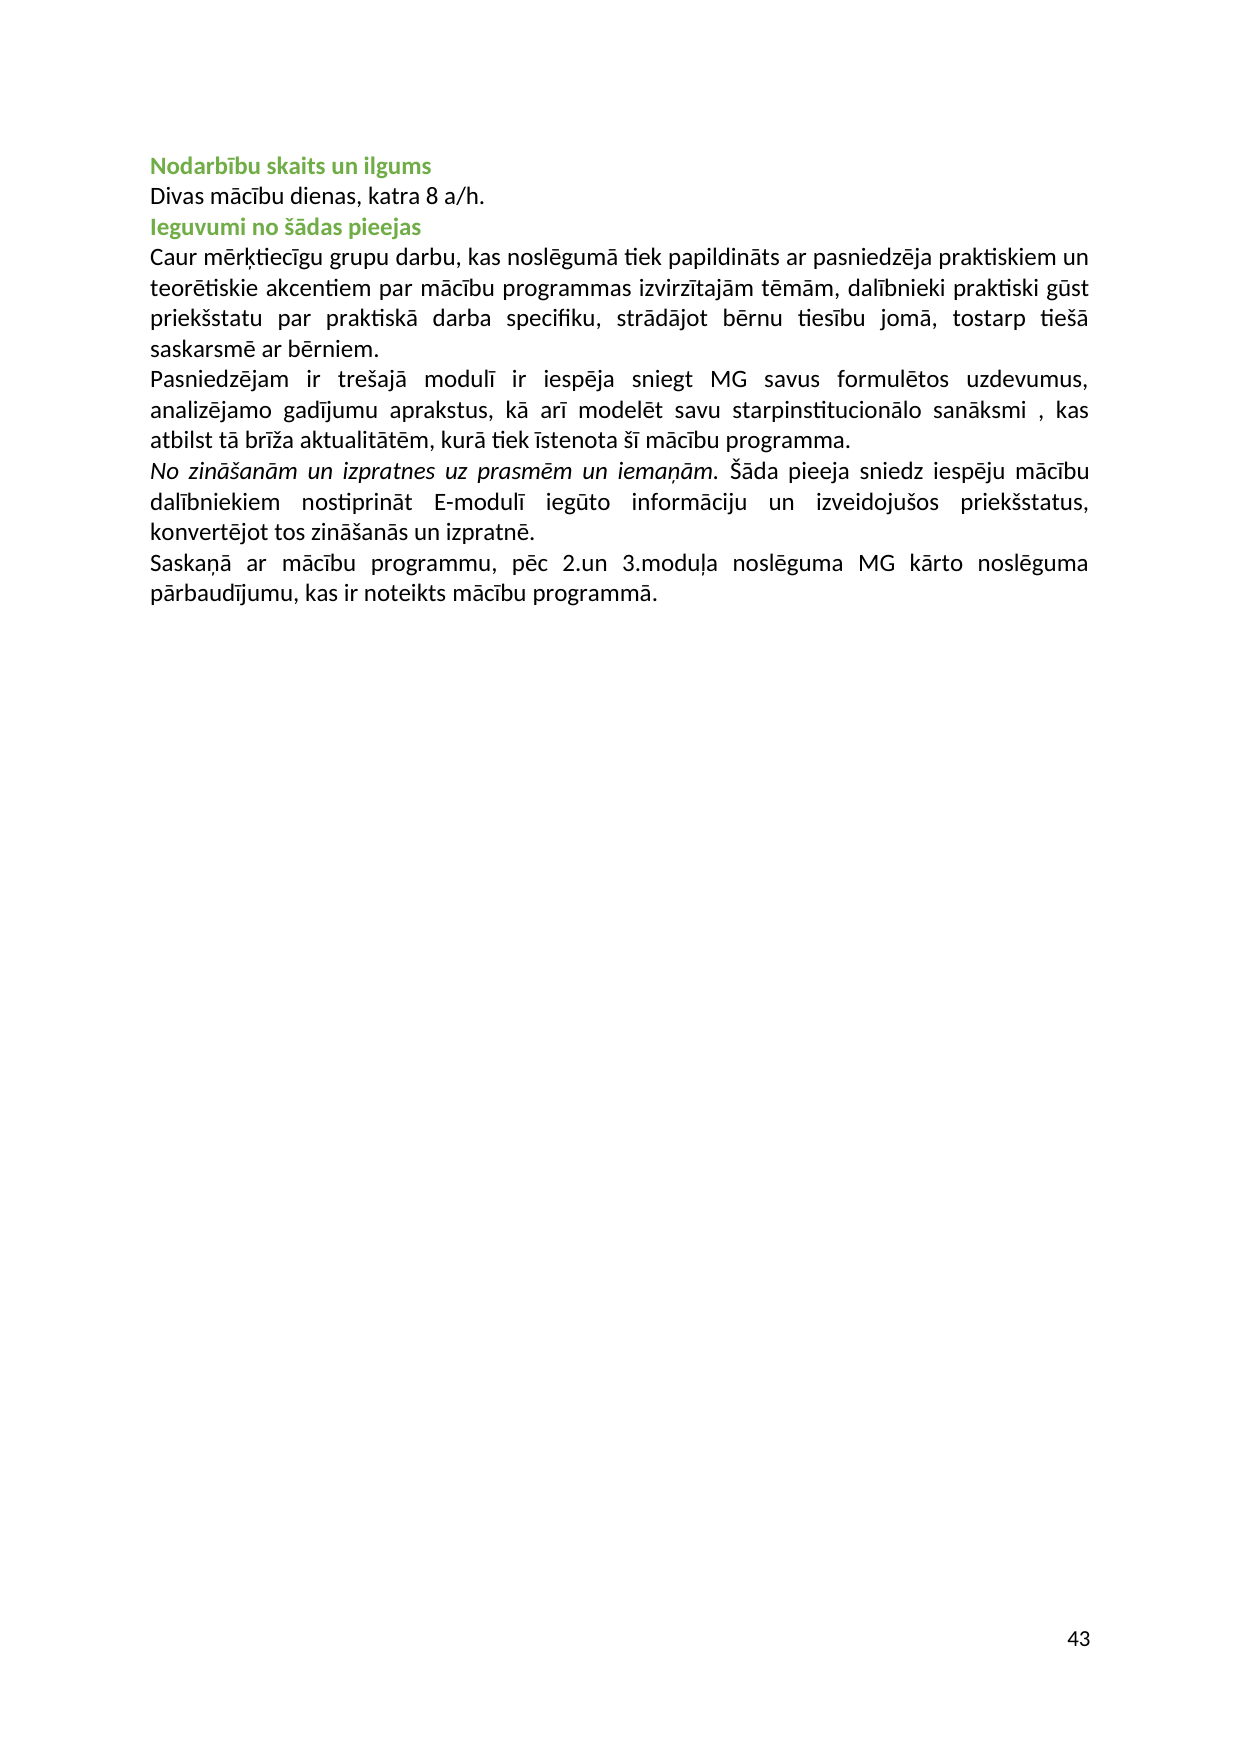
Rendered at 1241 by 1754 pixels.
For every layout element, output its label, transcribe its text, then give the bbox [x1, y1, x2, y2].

text No zināšanām un izpratnes uz prasmēm un iemaņām. Šāda pieeja sniedz iespēju mācību dalībniekiem nostiprināt E-modulī iegūto informāciju un izveidojušos priekšstatus, konvertējot tos zināšanās un izpratnē. [150, 455, 1090, 547]
text Caur mērķtiecīgu grupu darbu, kas noslēgumā tiek papildināts ar pasniedzēja praktiskiem un teorētiskie akcentiem par mācību programmas izvirzītajām tēmām, dalībnieki praktiski gūst priekšstatu par praktiskā darba specifiku, strādājot bērnu tiesību jomā, tostarp tiešā saskarsmē ar bērniem. [150, 242, 1090, 364]
text Pasniedzējam ir trešajā modulī ir iespēja sniegt MG savus formulētos uzdevumus, analizējamo gadījumu aprakstus, kā arī modelēt savu starpinstitucionālo sanāksmi , kas atbilst tā brīža aktualitātēm, kurā tiek īstenota šī mācību programma. [150, 364, 1090, 455]
text Divas mācību dienas, katra 8 a/h. [150, 181, 1090, 211]
text Saskaņā ar mācību programmu, pēc 2.un 3.moduļa noslēguma MG kārto noslēguma pārbaudījumu, kas ir noteikts mācību programmā. [150, 547, 1090, 608]
text Ieguvumi no šādas pieejas [150, 211, 1090, 242]
text Nodarbību skaits un ilgums [150, 150, 1090, 181]
